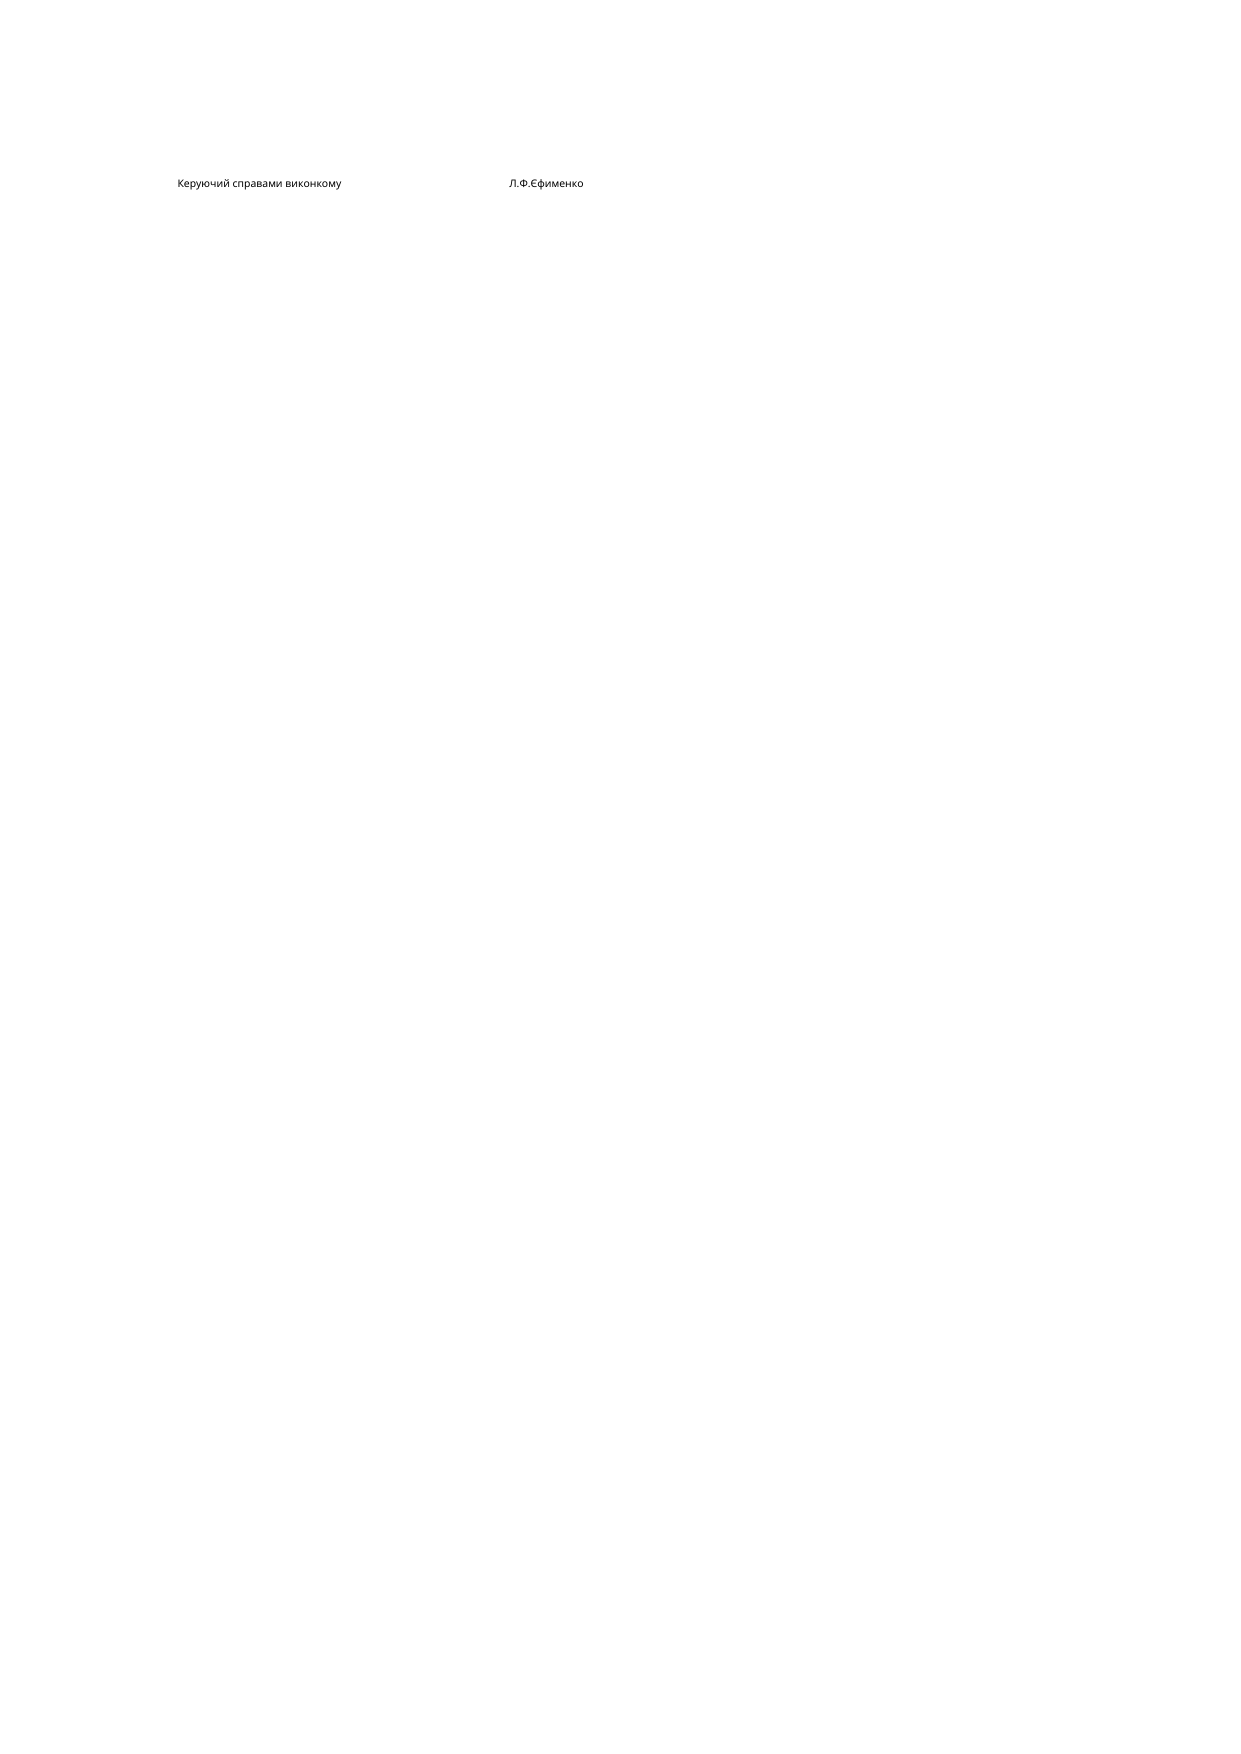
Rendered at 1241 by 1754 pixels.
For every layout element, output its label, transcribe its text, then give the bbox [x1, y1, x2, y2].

text Керуючий справами виконкому Л.Ф.Єфименко [177, 174, 1152, 190]
